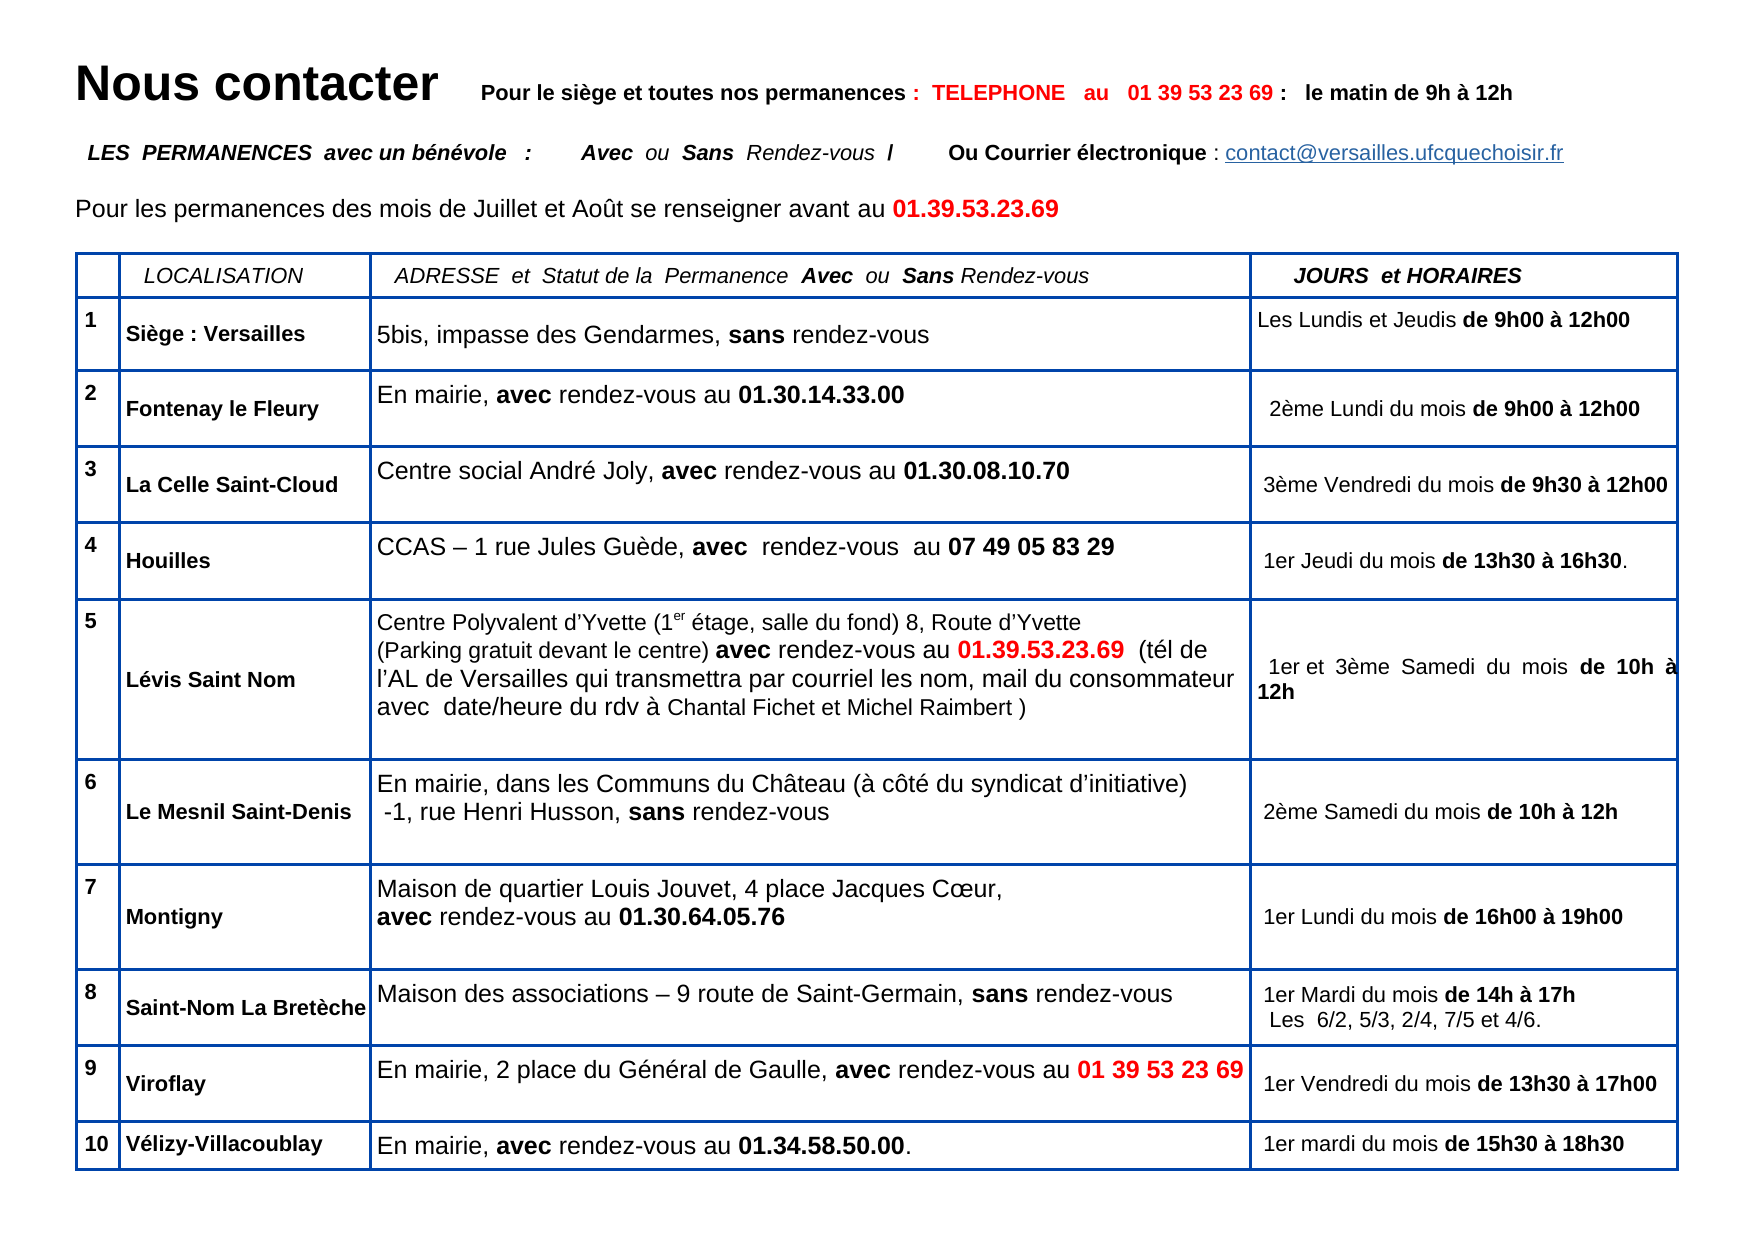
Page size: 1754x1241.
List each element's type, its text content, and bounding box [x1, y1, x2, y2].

table_cell 4 [78, 524, 118, 597]
table_cell Vélizy-Villacoublay [121, 1123, 369, 1168]
table_header ADRESSE et Statut de la Permanence Avec ou Sans Rendez-vous [372, 255, 1249, 296]
table_cell 1er et 3ème Samedi du mois de 10h à 12h [1252, 601, 1676, 758]
table_cell 1 [78, 299, 118, 369]
table_cell 6 [78, 761, 118, 863]
text Nous contacter Pour le siège et toutes nos permanences : TELEPHONE au 01 39 53 23 69 : le matin de 9h à 12h [75, 53, 1679, 111]
table_cell 7 [78, 866, 118, 968]
table_cell 10 [78, 1123, 118, 1168]
table_cell Montigny [121, 866, 369, 968]
table_cell 9 [78, 1047, 118, 1120]
table_cell 2ème Lundi du mois de 9h00 à 12h00 [1252, 372, 1676, 445]
table_header [78, 255, 118, 296]
table_cell 8 [78, 971, 118, 1044]
table_cell En mairie, avec rendez-vous au 01.30.14.33.00 [372, 372, 1249, 445]
table_cell 3ème Vendredi du mois de 9h30 à 12h00 [1252, 448, 1676, 521]
table_cell 1er Lundi du mois de 16h00 à 19h00 [1252, 866, 1676, 968]
table_cell La Celle Saint-Cloud [121, 448, 369, 521]
table_cell Viroflay [121, 1047, 369, 1120]
text Pour les permanences des mois de Juillet et Août se renseigner avant au 01.39.53.23.69 [75, 194, 1679, 223]
table_header JOURS et HORAIRES [1252, 255, 1676, 296]
table_cell Maison de quartier Louis Jouvet, 4 place Jacques Cœur, avec rendez-vous au 01.30.64.05.76 [372, 866, 1249, 968]
table_header LOCALISATION [121, 255, 369, 296]
table_cell CCAS – 1 rue Jules Guède, avec rendez-vous au 07 49 05 83 29 [372, 524, 1249, 597]
table_cell Centre social André Joly, avec rendez-vous au 01.30.08.10.70 [372, 448, 1249, 521]
table_cell 3 [78, 448, 118, 521]
table_cell Lévis Saint Nom [121, 601, 369, 758]
table_cell Saint-Nom La Bretèche [121, 971, 369, 1044]
table_cell Fontenay le Fleury [121, 372, 369, 445]
table_cell 2 [78, 372, 118, 445]
table_cell Maison des associations – 9 route de Saint-Germain, sans rendez-vous [372, 971, 1249, 1044]
table_cell 5 [78, 601, 118, 758]
table_cell 1er Vendredi du mois de 13h30 à 17h00 [1252, 1047, 1676, 1120]
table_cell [1252, 1123, 1676, 1168]
table_cell Les Lundis et Jeudis de 9h00 à 12h00 [1252, 299, 1676, 369]
table_cell 1er Jeudi du mois de 13h30 à 16h30. [1252, 524, 1676, 597]
table_cell Siège : Versailles [121, 299, 369, 369]
table_cell En mairie, dans les Communs du Château (à côté du syndicat d’initiative) -1, rue Henri Husson, sans rendez-vous [372, 761, 1249, 863]
table_cell Le Mesnil Saint-Denis [121, 761, 369, 863]
table_cell En mairie, 2 place du Général de Gaulle, avec rendez-vous au 01 39 53 23 69 [372, 1047, 1249, 1120]
text LES PERMANENCES avec un bénévole : Avec ou Sans Rendez-vous / Ou Courrier électronique : contact@versailles.ufcquechoisir.fr [75, 140, 1679, 165]
table_cell 5bis, impasse des Gendarmes, sans rendez-vous [372, 299, 1249, 369]
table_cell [372, 1123, 1249, 1168]
table_cell Centre Polyvalent d’Yvette (1er étage, salle du fond) 8, Route d’Yvette (Parking gratuit devant le centre) avec rendez-vous au 01.39.53.23.69 (tél de l’AL de Versailles qui transmettra par courriel les nom, mail du consommateur avec date/heure du rdv à Chantal Fichet et Michel Raimbert ) [372, 601, 1249, 758]
table_cell 2ème Samedi du mois de 10h à 12h [1252, 761, 1676, 863]
table_cell Houilles [121, 524, 369, 597]
table_cell 1er Mardi du mois de 14h à 17h Les 6/2, 5/3, 2/4, 7/5 et 4/6. [1252, 971, 1676, 1044]
